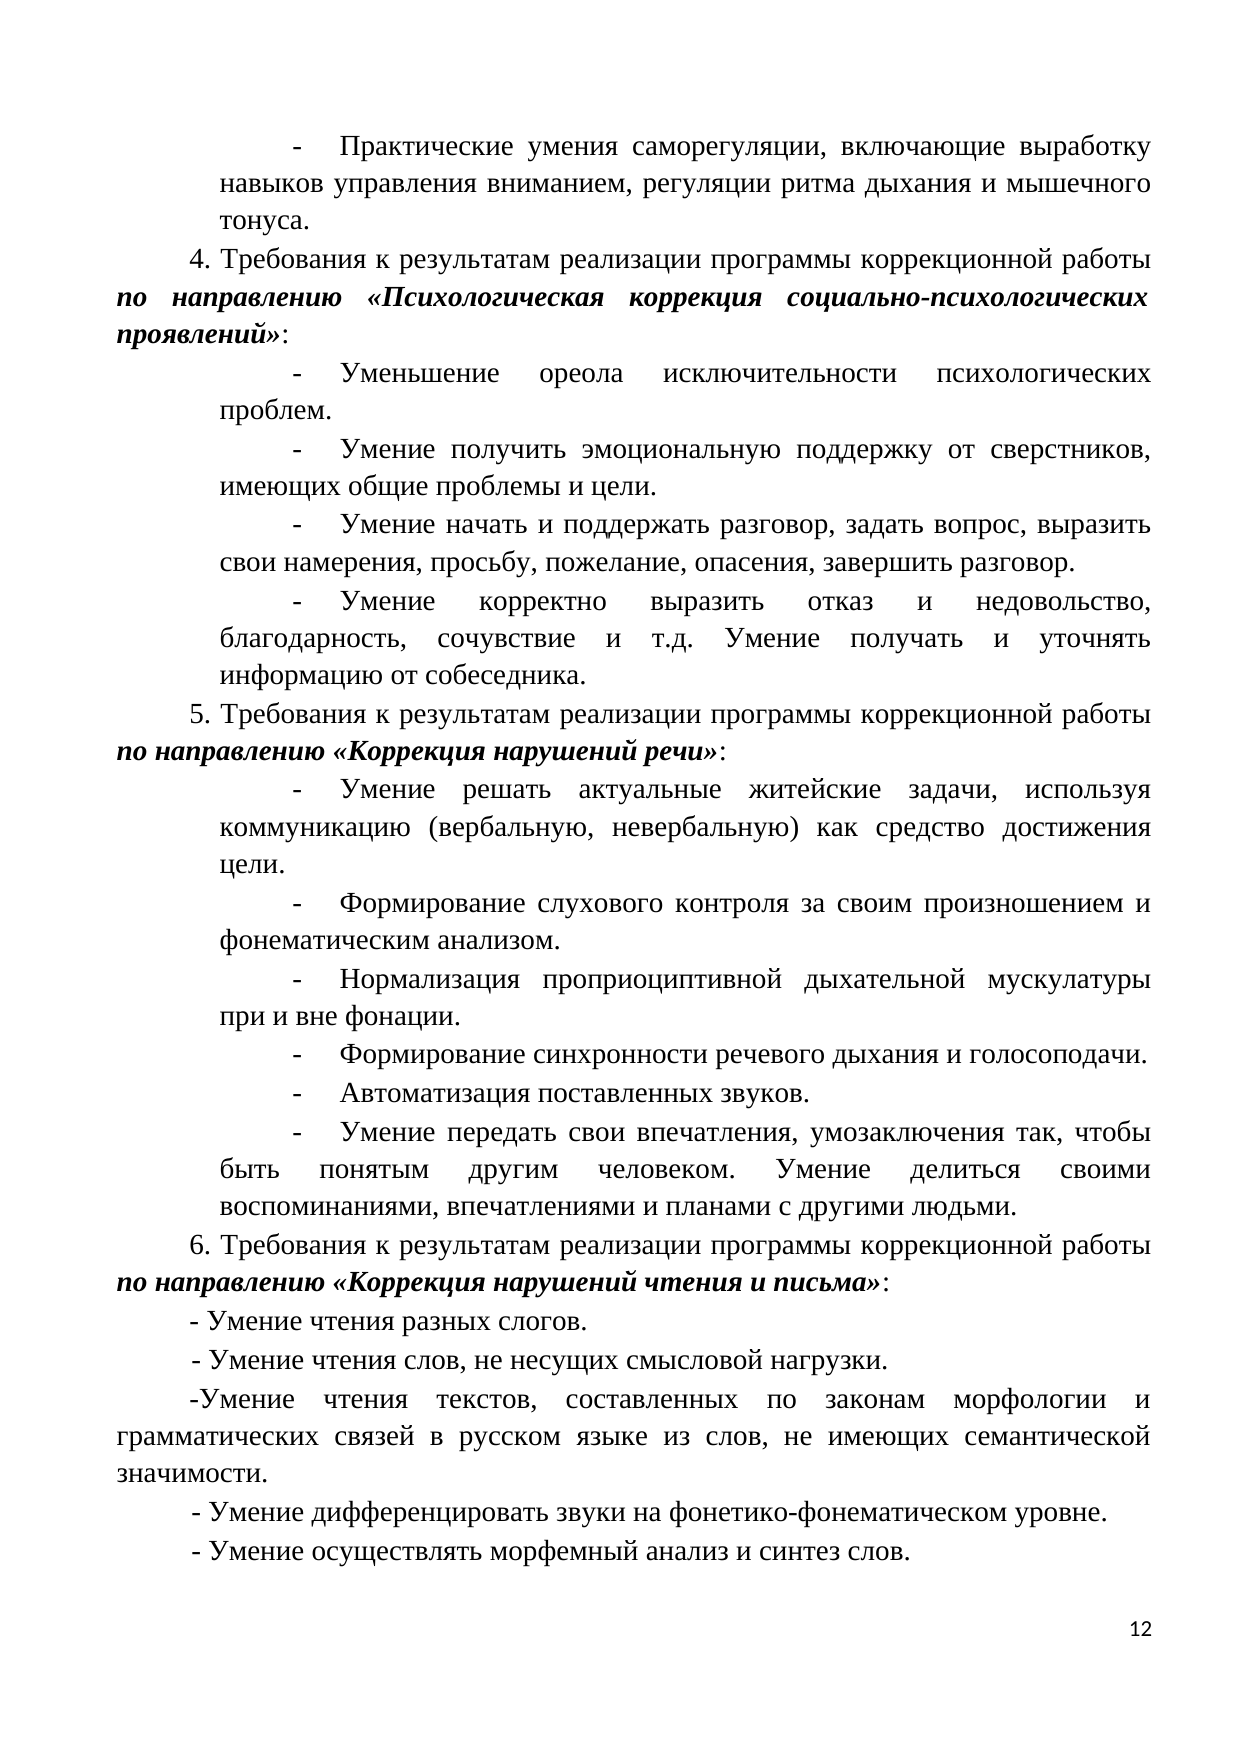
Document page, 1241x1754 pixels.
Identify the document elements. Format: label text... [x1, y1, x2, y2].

text 4. Требования к результатам реализации программы коррекционной работы по направлению «Психологическая коррекция социально-психологических проявлений»: [116, 241, 1152, 350]
text - Умение чтения разных слогов. [116, 1303, 1152, 1337]
text -Умение чтения текстов, составленных по законам морфологии и грамматических связей в русском языке из слов, не имеющих семантической значимости. [116, 1381, 1152, 1489]
list Умение корректно выразить отказ и недовольство, благодарность, сочувствие и т.д. Умение получать и уточнять информацию от собеседника. [219, 583, 1152, 691]
list Умение передать свои впечатления, умозаключения так, чтобы быть понятым другим человеком. Умение делиться своими воспоминаниями, впечатлениями и планами с другими людьми. [219, 1114, 1152, 1222]
list Умение начать и поддержать разговор, задать вопрос, выразить свои намерения, просьбу, пожелание, опасения, завершить разговор. [219, 507, 1152, 577]
list Практические умения саморегуляции, включающие выработку навыков управления вниманием, регуляции ритма дыхания и мышечного тонуса. [219, 128, 1152, 236]
list Формирование синхронности речевого дыхания и голосоподачи. [219, 1037, 1152, 1070]
list Умение решать актуальные житейские задачи, используя коммуникацию (вербальную, невербальную) как средство достижения цели. [219, 772, 1152, 879]
list Формирование слухового контроля за своим произношением и фонематическим анализом. [219, 885, 1152, 956]
text - Умение осуществлять морфемный анализ и синтез слов. [118, 1533, 1152, 1566]
text - Умение дифференцировать звуки на фонетико-фонематическом уровне. [118, 1494, 1152, 1527]
text 6. Требования к результатам реализации программы коррекционной работы по направлению «Коррекция нарушений чтения и письма»: [116, 1227, 1152, 1298]
list Уменьшение ореола исключительности психологических проблем. [219, 355, 1152, 426]
list Нормализация проприоциптивной дыхательной мускулатуры при и вне фонации. [219, 961, 1152, 1031]
list Автоматизация поставленных звуков. [219, 1075, 1152, 1109]
text 5. Требования к результатам реализации программы коррекционной работы по направлению «Коррекция нарушений речи»: [116, 696, 1152, 766]
text - Умение чтения слов, не несущих смысловой нагрузки. [118, 1342, 1152, 1376]
list Умение получить эмоциональную поддержку от сверстников, имеющих общие проблемы и цели. [219, 431, 1152, 501]
